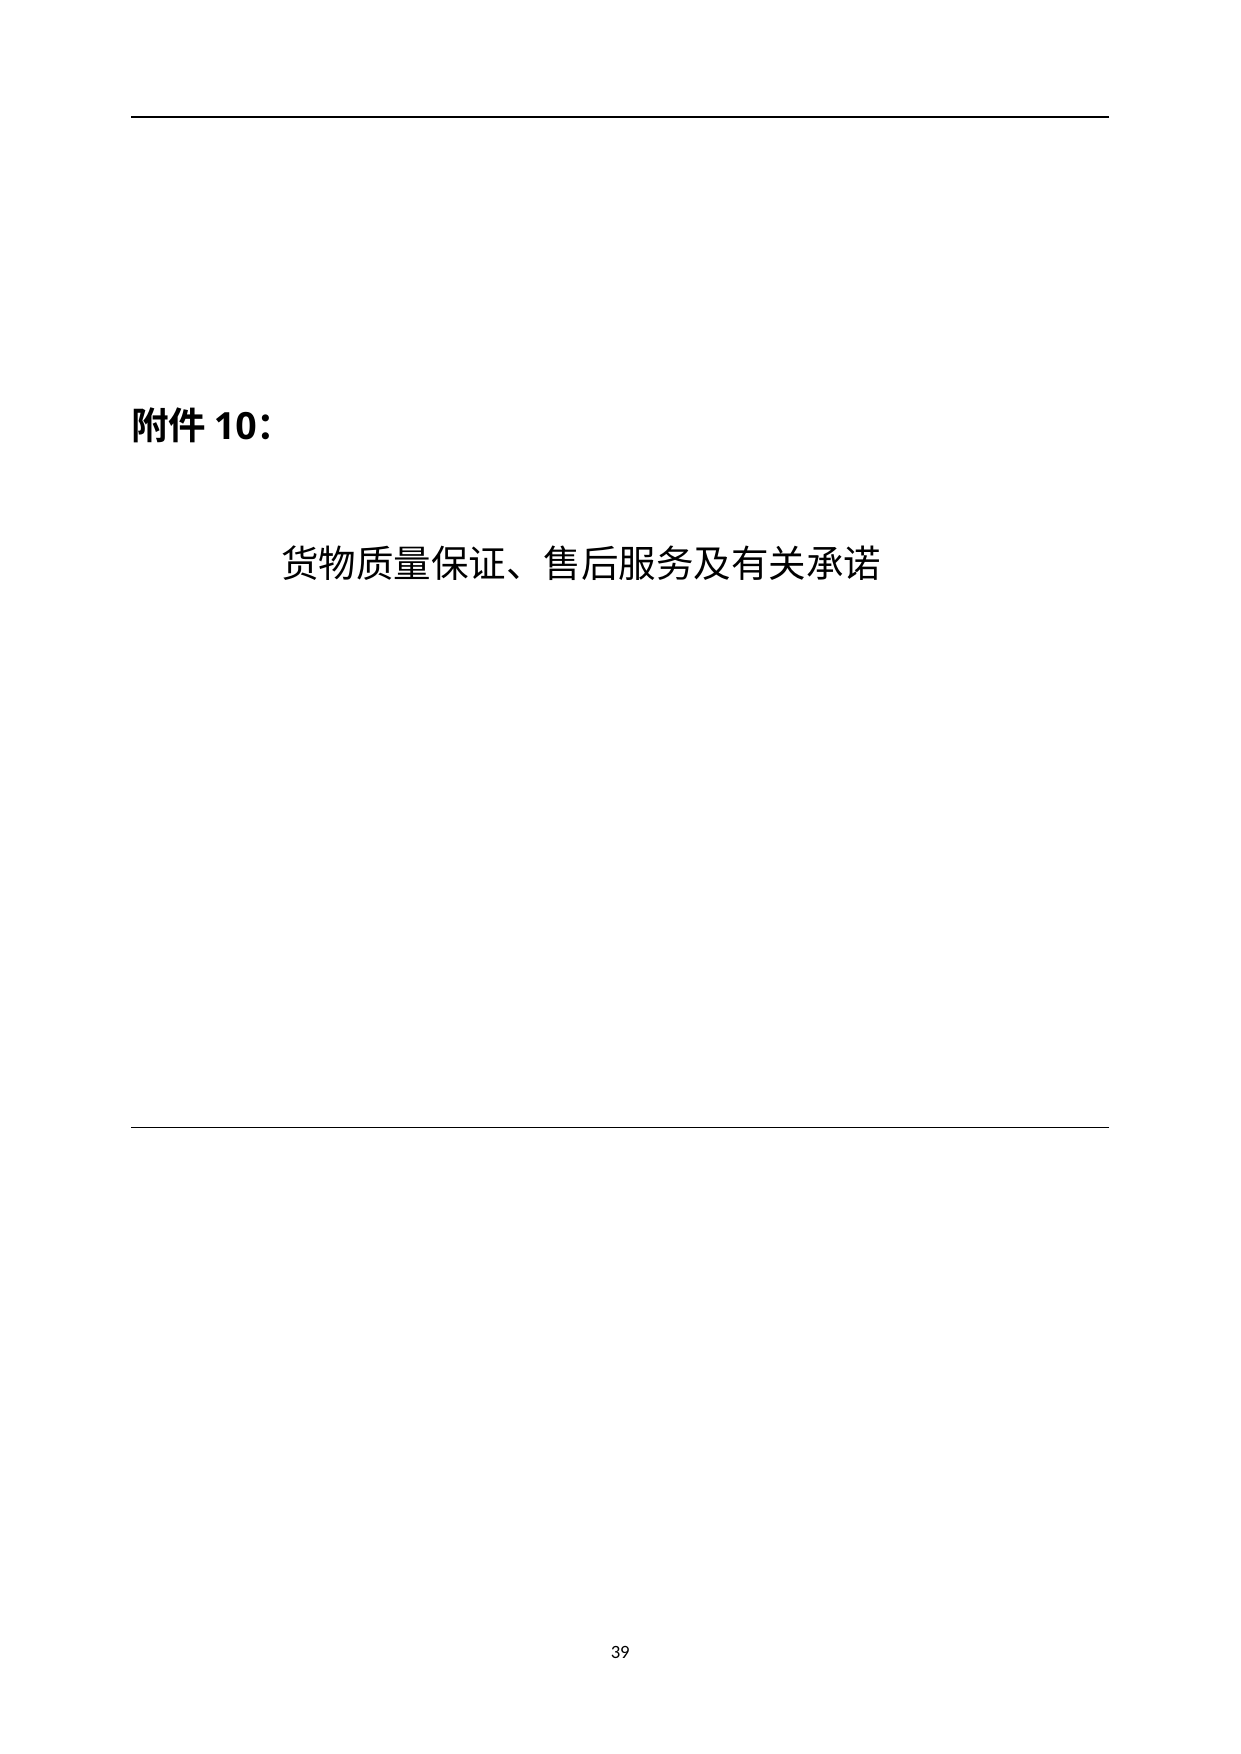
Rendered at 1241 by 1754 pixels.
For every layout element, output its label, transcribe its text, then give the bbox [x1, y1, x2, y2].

text 附件10： [131, 396, 1109, 450]
text 货物质量保证、售后服务及有关承诺 [131, 534, 1109, 588]
